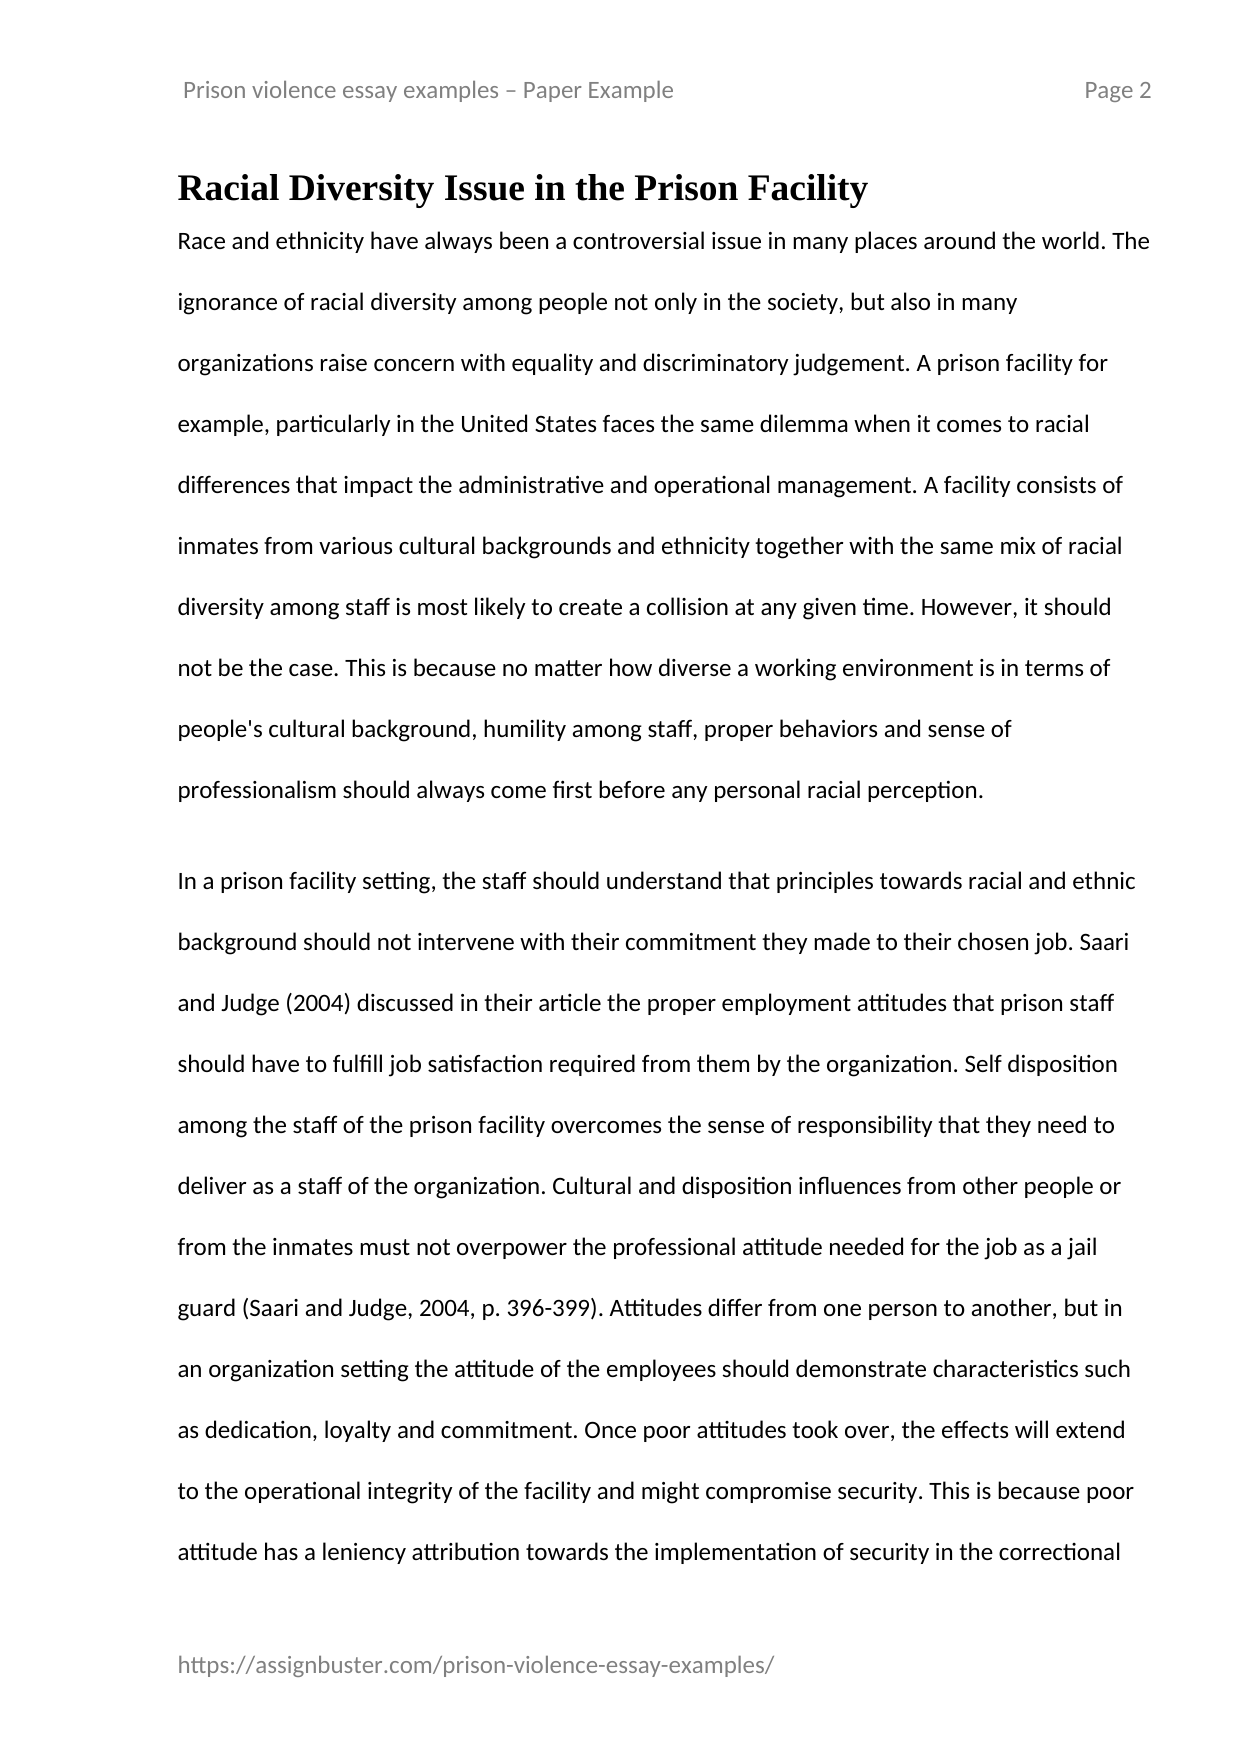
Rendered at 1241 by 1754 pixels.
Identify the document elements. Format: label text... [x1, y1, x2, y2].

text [177, 865, 1152, 1567]
text Race and ethnicity have always been a controversial issue in many places around the world. The ignorance of racial diversity among people not only in the society, but also in many organizations raise concern with equality and discriminatory judgement. A prison facility for example, particularly in the United States faces the same dilemma when it comes to racial differences that impact the administrative and operational management. A facility consists of inmates from various cultural backgrounds and ethnicity together with the same mix of racial diversity among staff is most likely to create a collision at any given time. However, it should not be the case. This is because no matter how diverse a working environment is in terms of people's cultural background, humility among staff, proper behaviors and sense of professionalism should always come first before any personal racial perception. [177, 225, 1152, 805]
subtitle Racial Diversity Issue in the Prison Facility [177, 166, 1152, 209]
